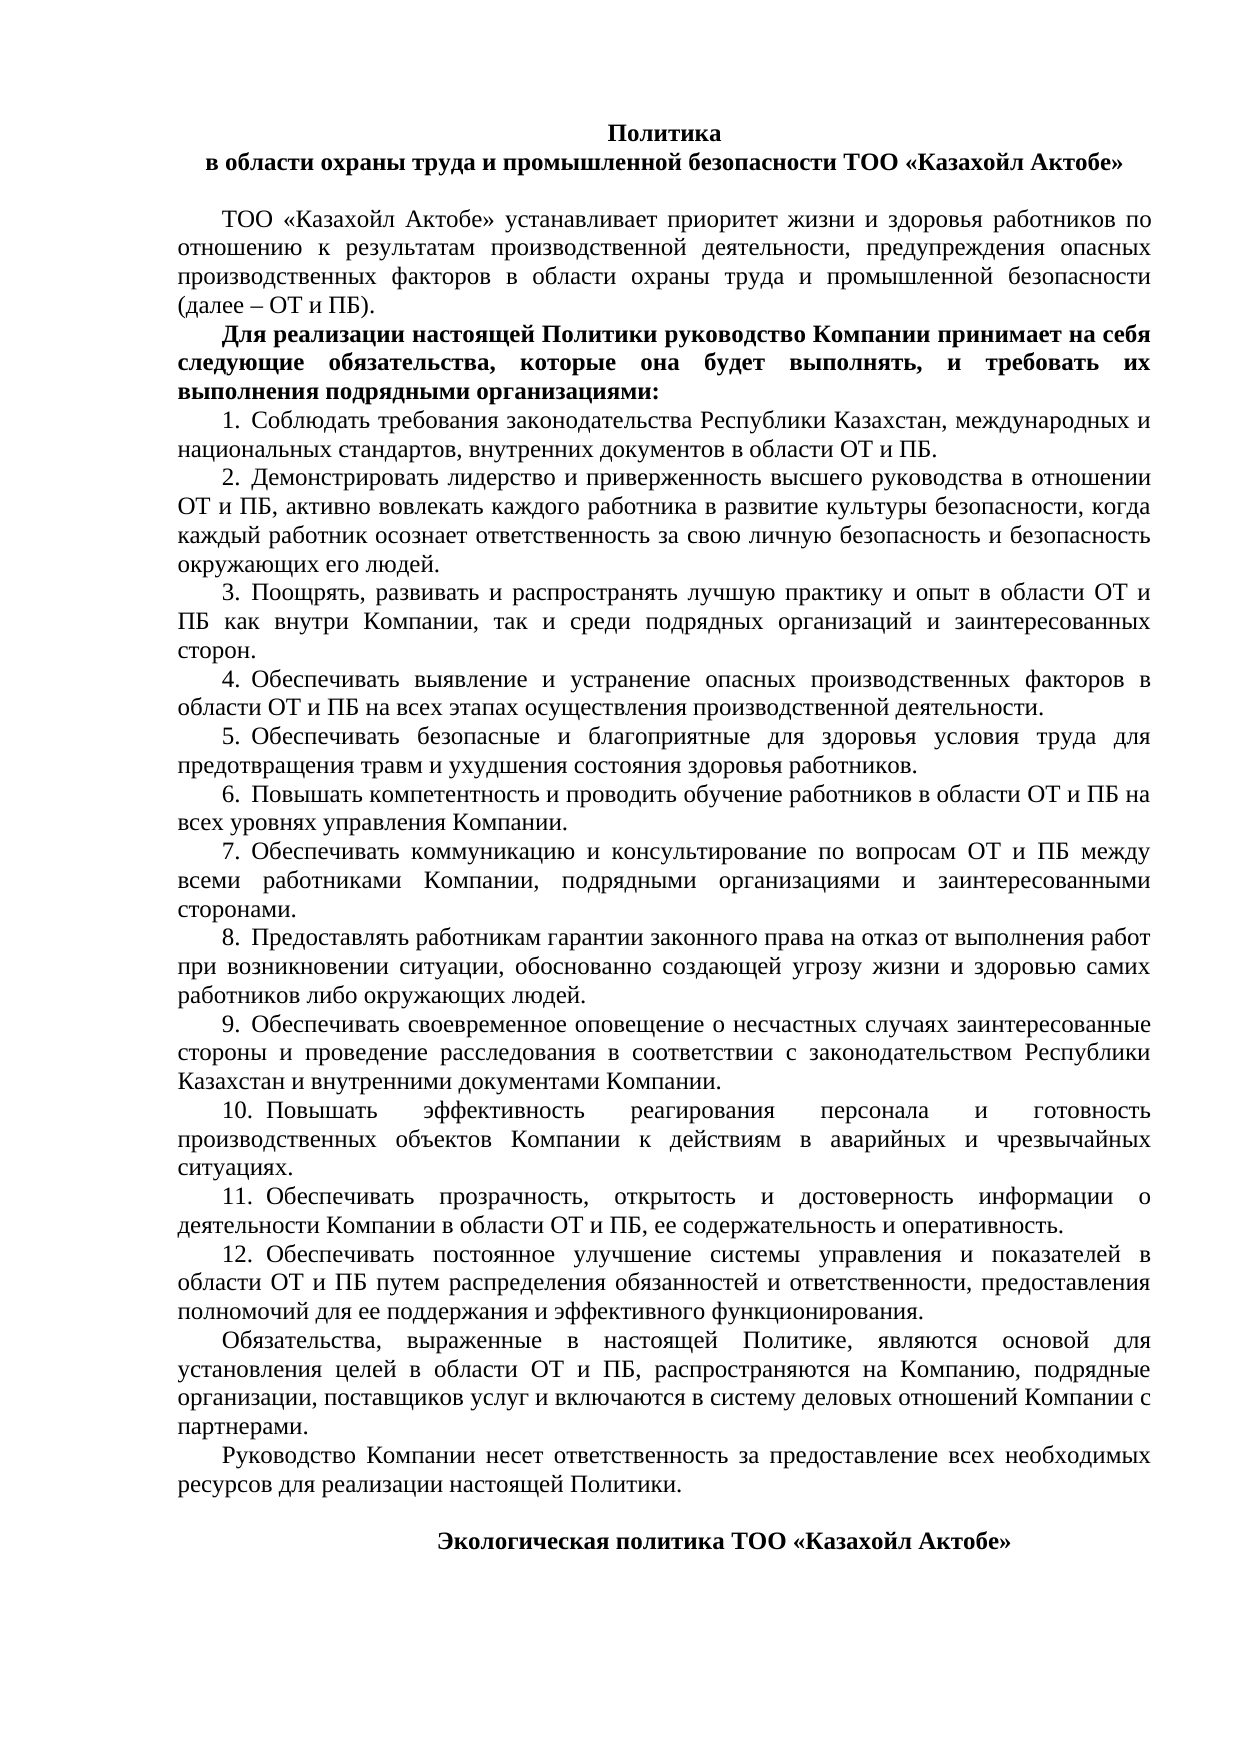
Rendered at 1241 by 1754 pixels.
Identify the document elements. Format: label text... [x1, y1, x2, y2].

text ТОО «Казахойл Актобе» устанавливает приоритет жизни и здоровья работников по отношению к результатам производственной деятельности, предупреждения опасных производственных факторов в области охраны труда и промышленной безопасности (далее – ОТ и ПБ). [177, 204, 1152, 319]
list Обеспечивать выявление и устранение опасных производственных факторов в области ОТ и ПБ на всех этапах осуществления производственной деятельности. [177, 664, 1152, 721]
list Демонстрировать лидерство и приверженность высшего руководства в отношении ОТ и ПБ, активно вовлекать каждого работника в развитие культуры безопасности, когда каждый работник осознает ответственность за свою личную безопасность и безопасность окружающих его людей. [177, 462, 1152, 577]
list Соблюдать требования законодательства Республики Казахстан, международных и национальных стандартов, внутренних документов в области ОТ и ПБ. [177, 405, 1152, 462]
text 5. Обеспечивать безопасные и благоприятные для здоровья условия труда для предотвращения травм и ухудшения состояния здоровья работников. [177, 721, 1152, 779]
text 9. Обеспечивать своевременное оповещение о несчастных случаях заинтересованные стороны и проведение расследования в соответствии с законодательством Республики Казахстан и внутренними документами Компании. [177, 1009, 1152, 1095]
text 12. Обеспечивать постоянное улучшение системы управления и показателей в области ОТ и ПБ путем распределения обязанностей и ответственности, предоставления полномочий для ее поддержания и эффективного функционирования. [177, 1239, 1152, 1325]
text 8. Предоставлять работникам гарантии законного права на отказ от выполнения работ при возникновении ситуации, обоснованно создающей угрозу жизни и здоровью самих работников либо окружающих людей. [177, 922, 1152, 1009]
text Политика [177, 118, 1152, 147]
text в области охраны труда и промышленной безопасности ТОО «Казахойл Актобе» [177, 147, 1152, 176]
text 10. Повышать эффективность реагирования персонала и готовность производственных объектов Компании к действиям в аварийных и чрезвычайных ситуациях. [177, 1095, 1152, 1181]
text 6. Повышать компетентность и проводить обучение работников в области ОТ и ПБ на всех уровнях управления Компании. [177, 779, 1152, 836]
text 7. Обеспечивать коммуникацию и консультирование по вопросам ОТ и ПБ между всеми работниками Компании, подрядными организациями и заинтересованными сторонами. [177, 836, 1152, 922]
text 11. Обеспечивать прозрачность, открытость и достоверность информации о деятельности Компании в области ОТ и ПБ, ее содержательность и оперативность. [177, 1181, 1152, 1239]
text Экологическая политика ТОО «Казахойл Актобе» [252, 1526, 1152, 1555]
text Обязательства, выраженные в настоящей Политике, являются основой для установления целей в области ОТ и ПБ, распространяются на Компанию, подрядные организации, поставщиков услуг и включаются в систему деловых отношений Компании с партнерами. [177, 1325, 1152, 1440]
list Поощрять, развивать и распространять лучшую практику и опыт в области ОТ и ПБ как внутри Компании, так и среди подрядных организаций и заинтересованных сторон. [177, 577, 1152, 664]
text Руководство Компании несет ответственность за предоставление всех необходимых ресурсов для реализации настоящей Политики. [177, 1440, 1152, 1497]
text Для реализации настоящей Политики руководство Компании принимает на себя следующие обязательства, которые она будет выполнять, и требовать их выполнения подрядными организациями: [177, 319, 1152, 405]
